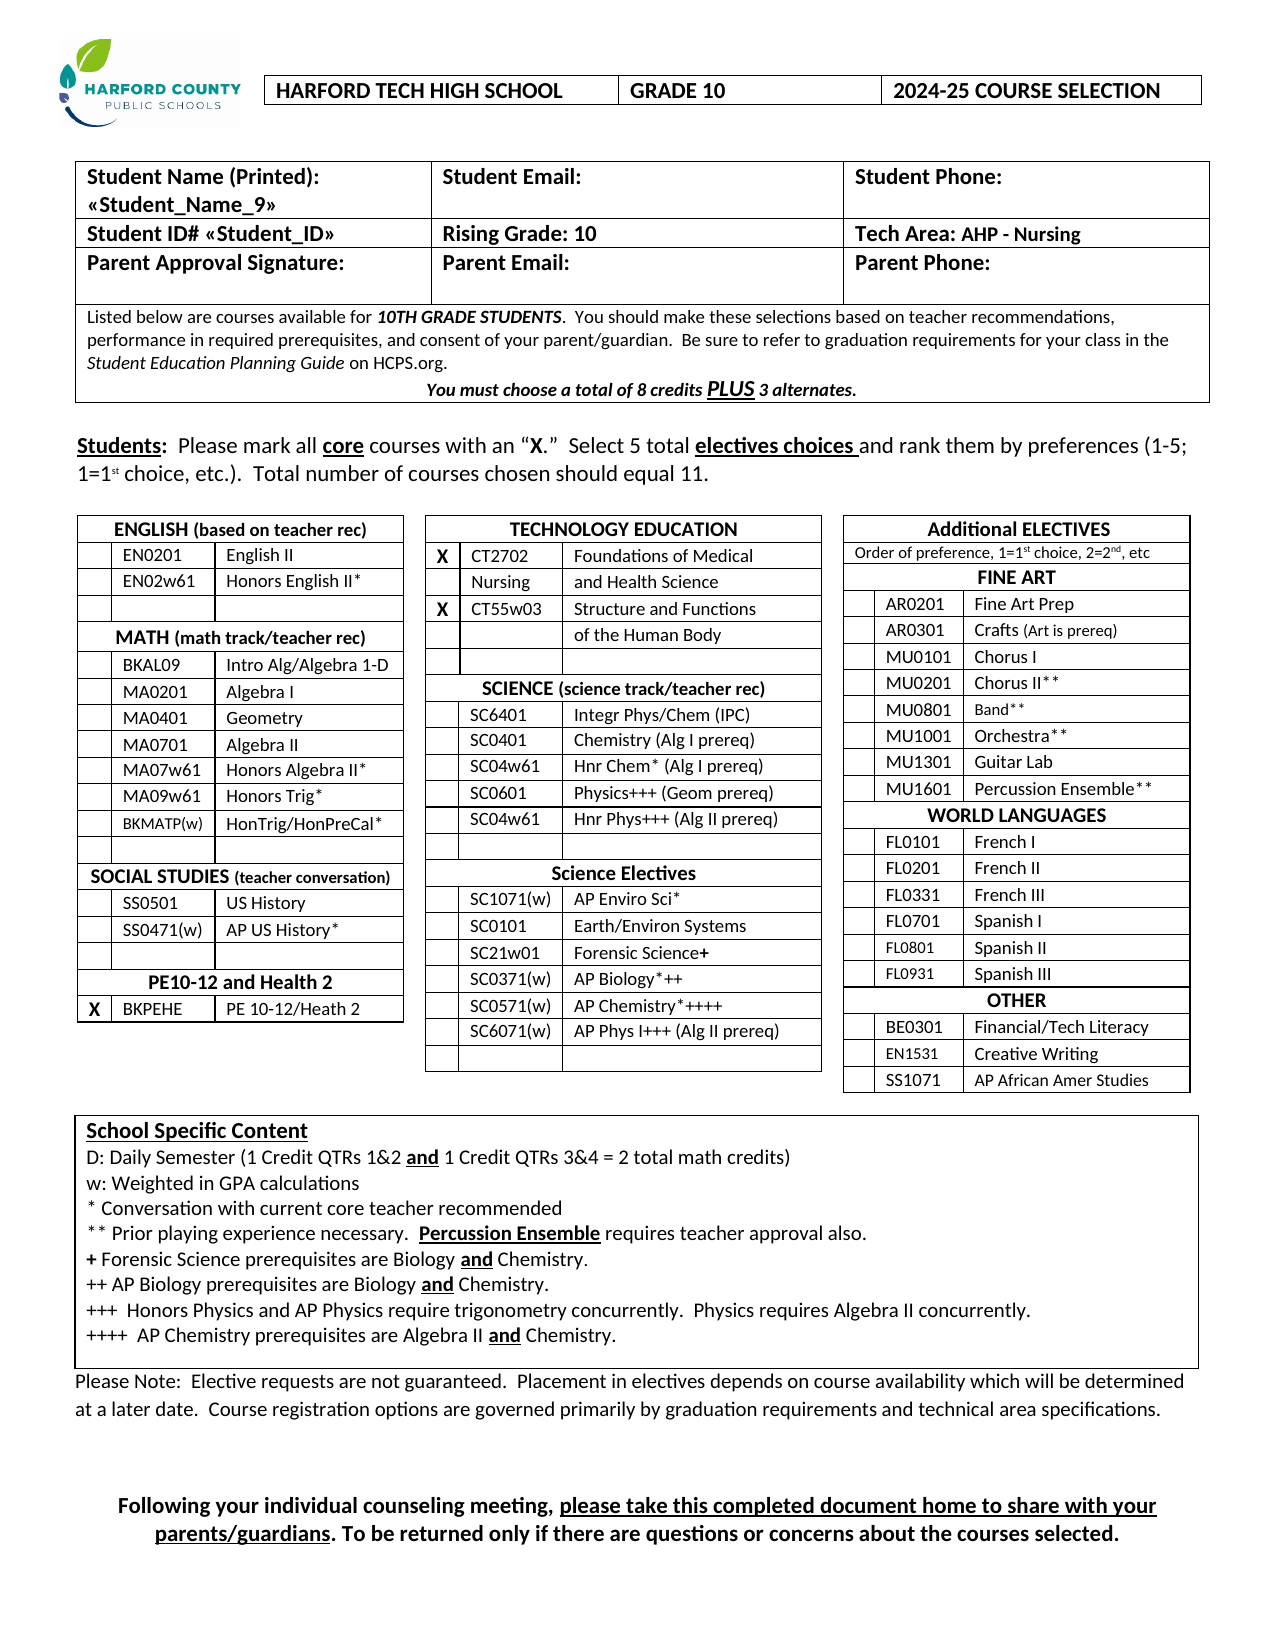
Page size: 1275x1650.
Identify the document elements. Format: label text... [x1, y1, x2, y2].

table_cell Parent Phone: [844, 248, 1209, 304]
table_header Students: Please mark all core courses with an “X.” Select 5 total electives choices and rank them by preferences (1-5; 1=1st choice, etc.). Total number of courses chosen should equal 11. [66, 403, 1200, 515]
table_cell Tech Area: AHP - Nursing [844, 219, 1209, 247]
table_cell [831, 515, 1200, 1115]
text Please Note: Elective requests are not guaranteed. Placement in electives depends on course availability which will be determined at a later date. Course registration options are governed primarily by graduation requirements and technical area specifications. [75, 1368, 1200, 1421]
picture [59, 39, 241, 127]
table_cell Student ID# «Student_ID» [76, 219, 431, 247]
table_cell Listed below are courses available for 10TH GRADE STUDENTS. You should make these selections based on teacher recommendations, performance in required prerequisites, and consent of your parent/guardian. Be sure to refer to graduation requirements for your class in the Student Education Planning Guide on HCPS.org. You must choose a total of 8 credits PLUS 3 alternates. [76, 305, 1209, 402]
table_cell [66, 515, 414, 1115]
table_cell Parent Email: [432, 248, 843, 304]
table_cell Rising Grade: 10 [432, 219, 843, 247]
table_header Student Email: [432, 162, 843, 218]
table_cell [414, 515, 831, 1115]
table_header School Specific Content D: Daily Semester (1 Credit QTRs 1&2 and 1 Credit QTRs 3&4 = 2 total math credits) w: Weighted in GPA calculations * Conversation with current core teacher recommended ** Prior playing experience necessary. Percussion Ensemble requires teacher approval also. + Forensic Science prerequisites are Biology and Chemistry. ++ AP Biology prerequisites are Biology and Chemistry. +++ Honors Physics and AP Physics require trigonometry concurrently. Physics requires Algebra II concurrently. ++++ AP Chemistry prerequisites are Algebra II and Chemistry. [76, 1116, 1198, 1367]
table_header Student Phone: [844, 162, 1209, 218]
table_header Student Name (Printed): «Student_Name_9» [76, 162, 431, 218]
table_cell Parent Approval Signature: [76, 248, 431, 304]
